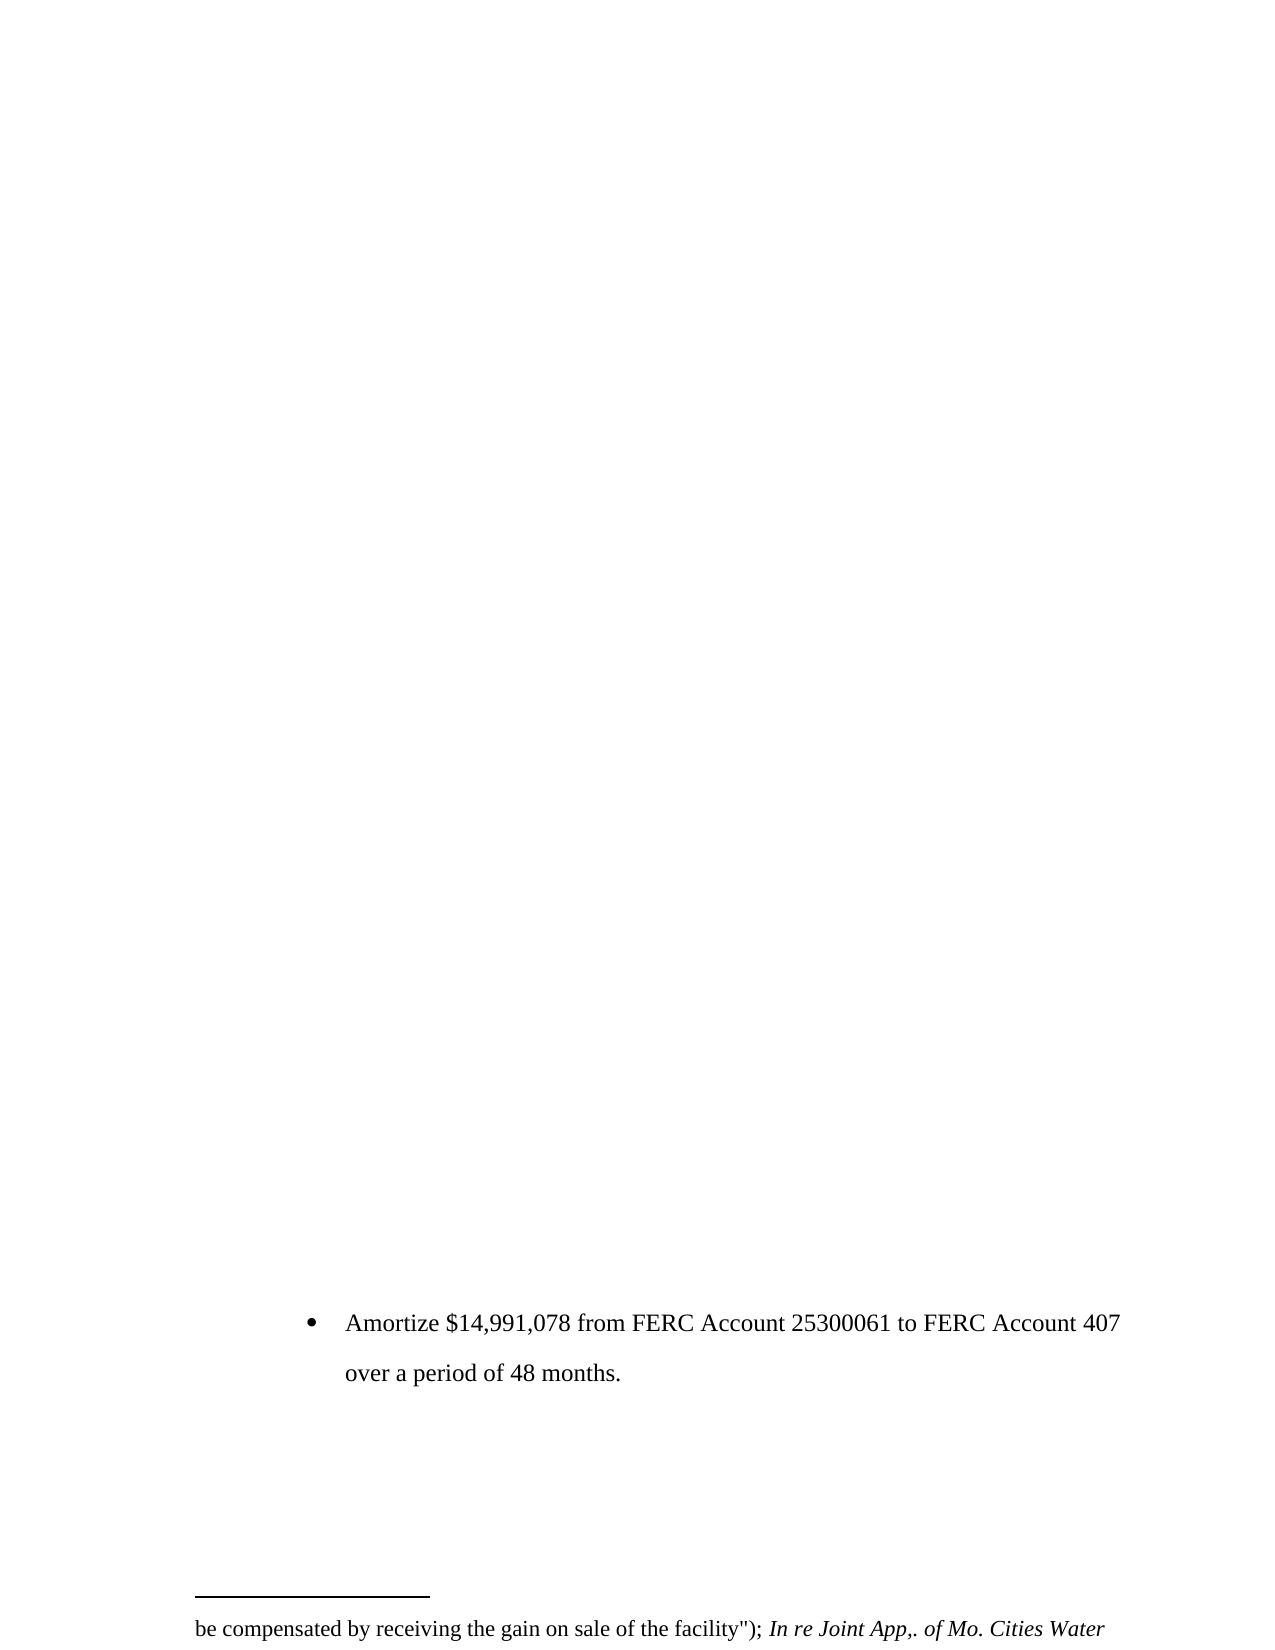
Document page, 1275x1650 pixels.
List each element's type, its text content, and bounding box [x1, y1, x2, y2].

list Amortize $14,991,078 from FERC Account 25300061 to FERC Account 407 over a period of 48 months. [307, 1287, 1132, 1387]
